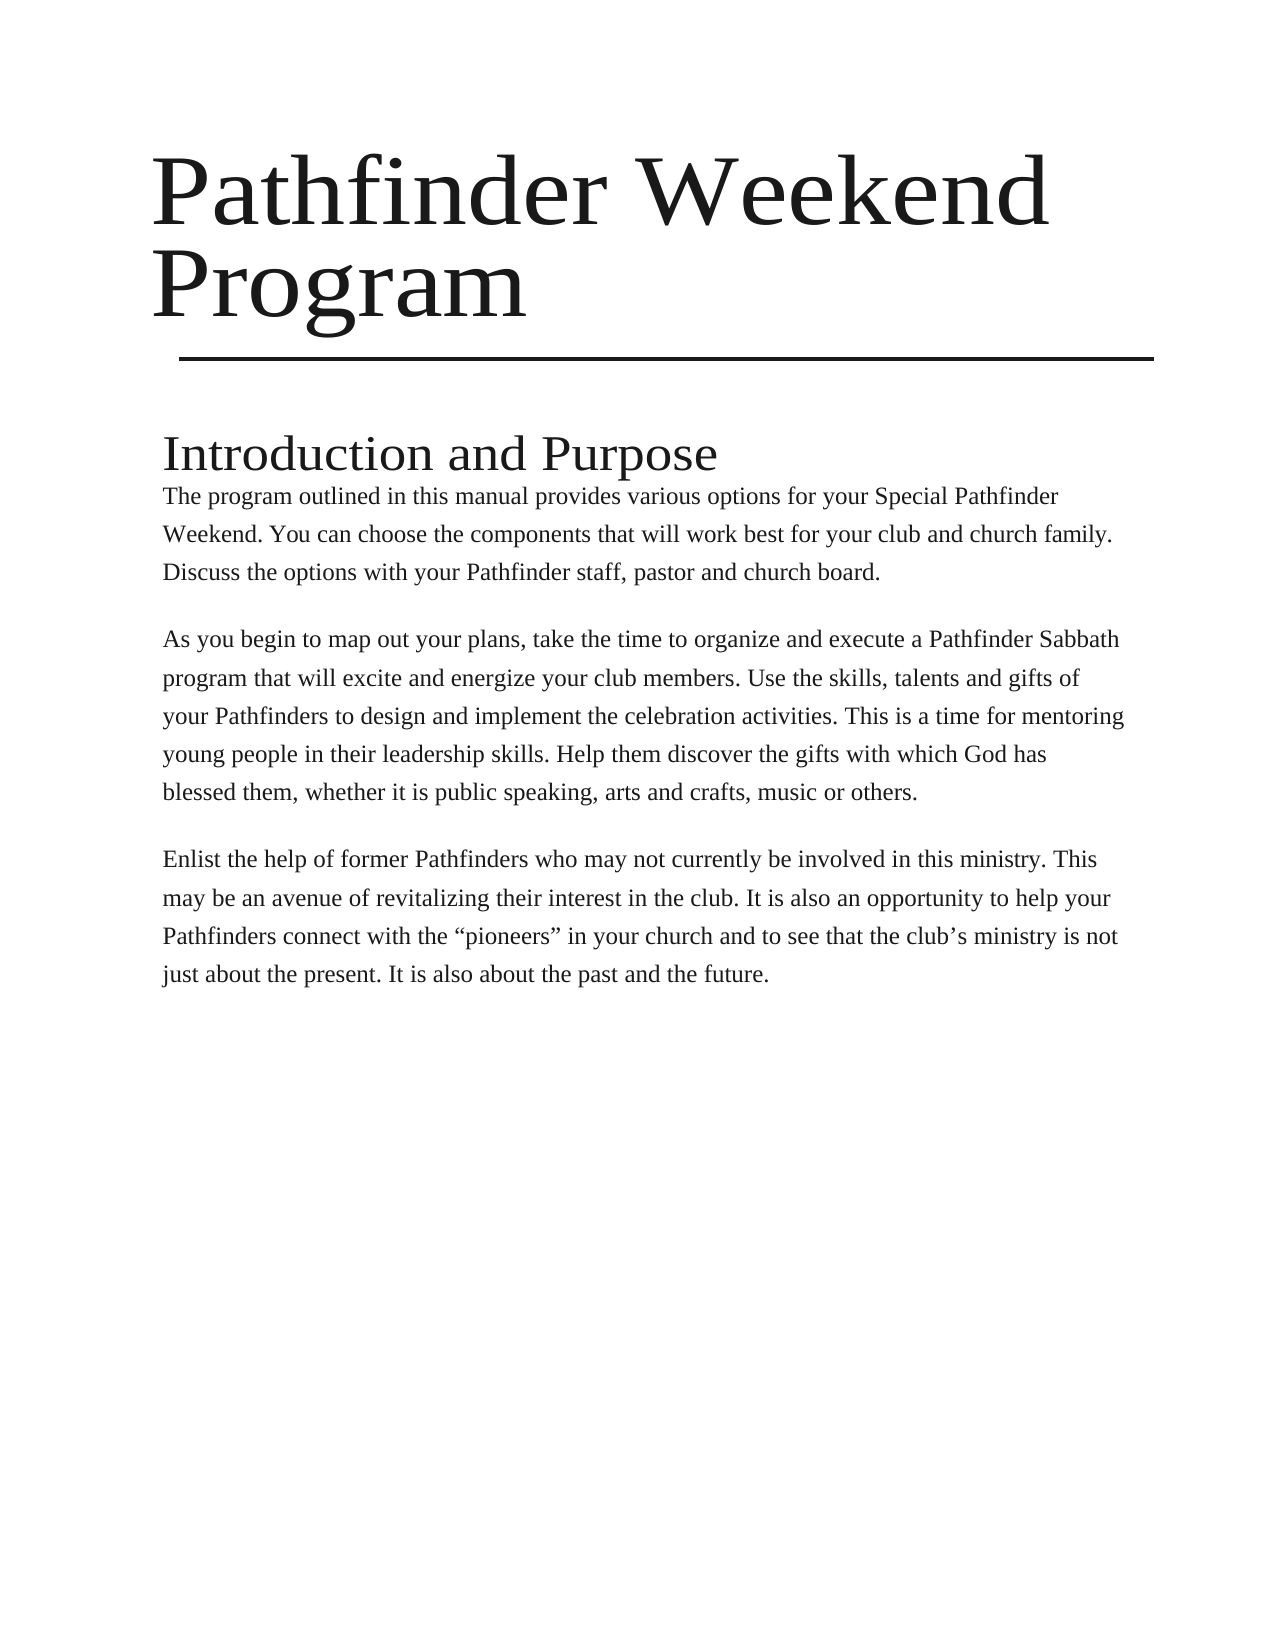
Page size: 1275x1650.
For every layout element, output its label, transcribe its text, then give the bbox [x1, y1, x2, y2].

text Enlist the help of former Pathfinders who may not currently be involved in this ministry. This may be an avenue of revitalizing their interest in the club. It is also an opportunity to help your Pathfinders connect with the “pioneers” in your church and to see that the club’s ministry is not just about the present. It is also about the past and the future. [162, 844, 1125, 988]
text Pathfinder Weekend Program [150, 150, 1125, 335]
text As you begin to map out your plans, take the time to organize and execute a Pathfinder Sabbath program that will excite and energize your club members. Use the skills, talents and gifts of your Pathfinders to design and implement the celebration activities. This is a time for mentoring young people in their leadership skills. Help them discover the gifts with which God has blessed them, whether it is public speaking, arts and crafts, music or others. [162, 624, 1125, 806]
text The program outlined in this manual provides various options for your Special Pathfinder Weekend. You can choose the components that will work best for your club and church family. Discuss the options with your Pathfinder staff, pastor and church board. [162, 481, 1125, 586]
subtitle Introduction and Purpose [162, 423, 1125, 481]
